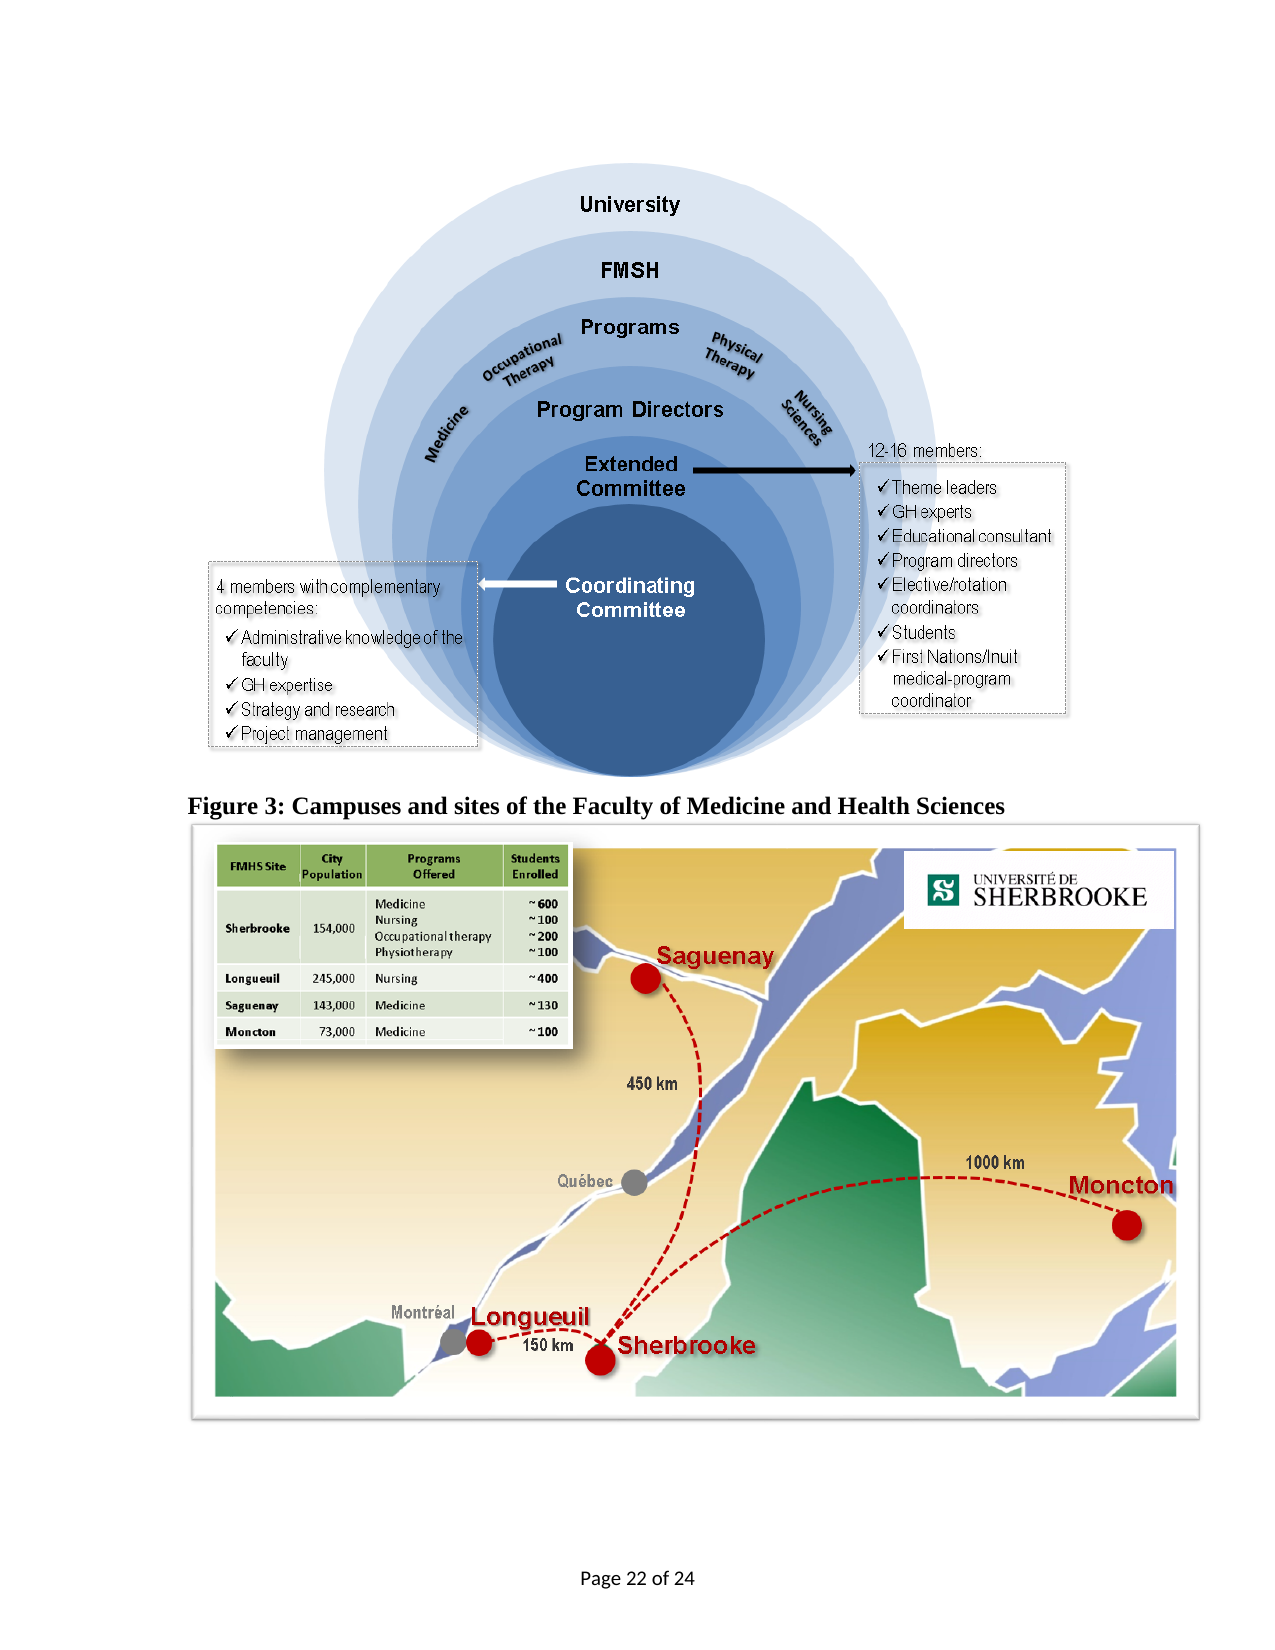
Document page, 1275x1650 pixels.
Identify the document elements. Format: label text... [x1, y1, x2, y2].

picture [187, 150, 1088, 792]
text Figure 3: Campuses and sites of the Faculty of Medicine and Health Sciences [187, 792, 1088, 820]
picture [187, 820, 1208, 1429]
